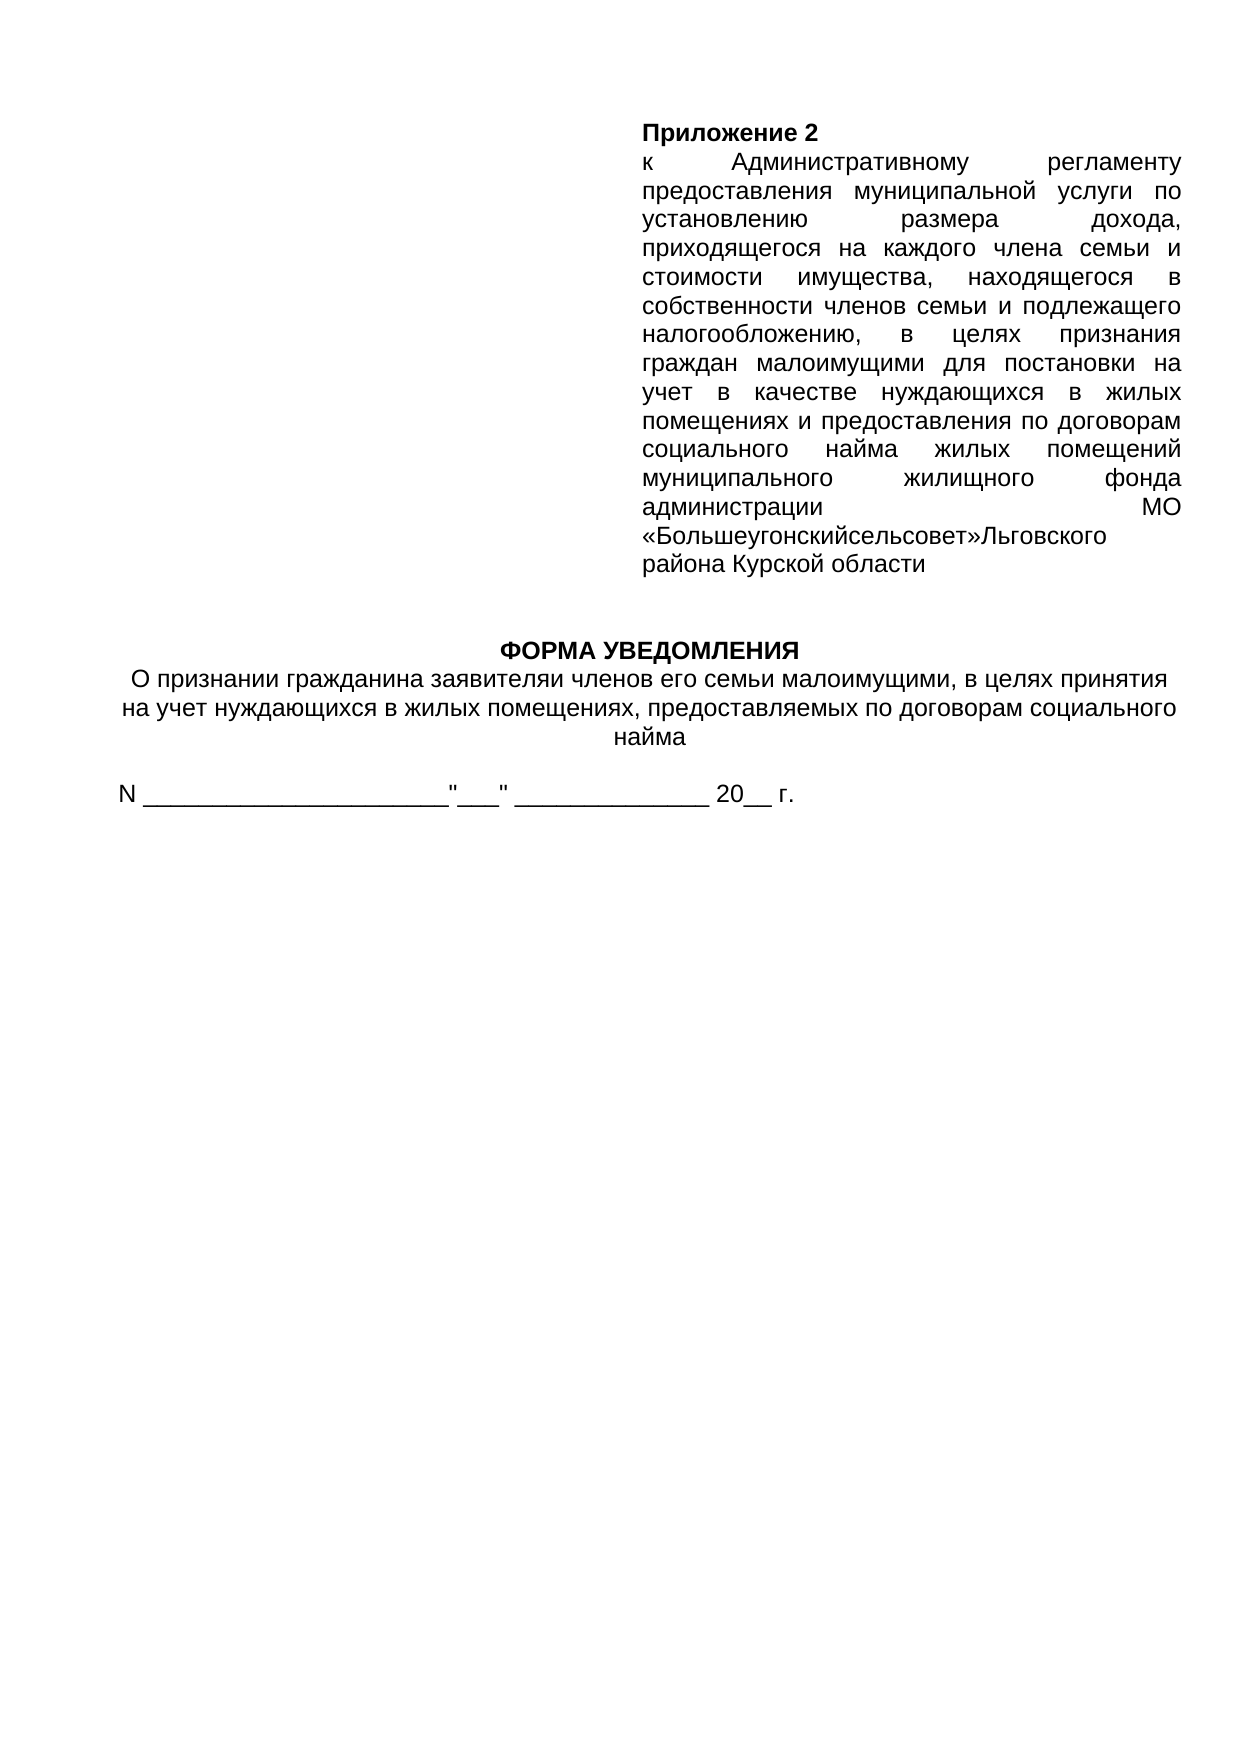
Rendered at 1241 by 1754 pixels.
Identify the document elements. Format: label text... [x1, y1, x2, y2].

table_header Приложение 2 к Административному регламенту предоставления муниципальной услуги по установлению размера дохода, приходящегося на каждого члена семьи и стоимости имущества, находящегося в собственности членов семьи и подлежащего налогообложению, в целях признания граждан малоимущими для постановки на учет в качестве нуждающихся в жилых помещениях и предоставления по договорам социального найма жилых помещений муниципального жилищного фонда администрации МО «Большеугонскийсельсовет»Льговского района Курской области [631, 118, 1193, 607]
text О признании гражданина заявителяи членов его семьи малоимущими, в целях принятия на учет нуждающихся в жилых помещениях, предоставляемых по договорам социального найма [118, 664, 1181, 751]
text ФОРМА УВЕДОМЛЕНИЯ [118, 636, 1181, 664]
text N ______________________"___" ______________ 20__ г. [118, 779, 1181, 808]
